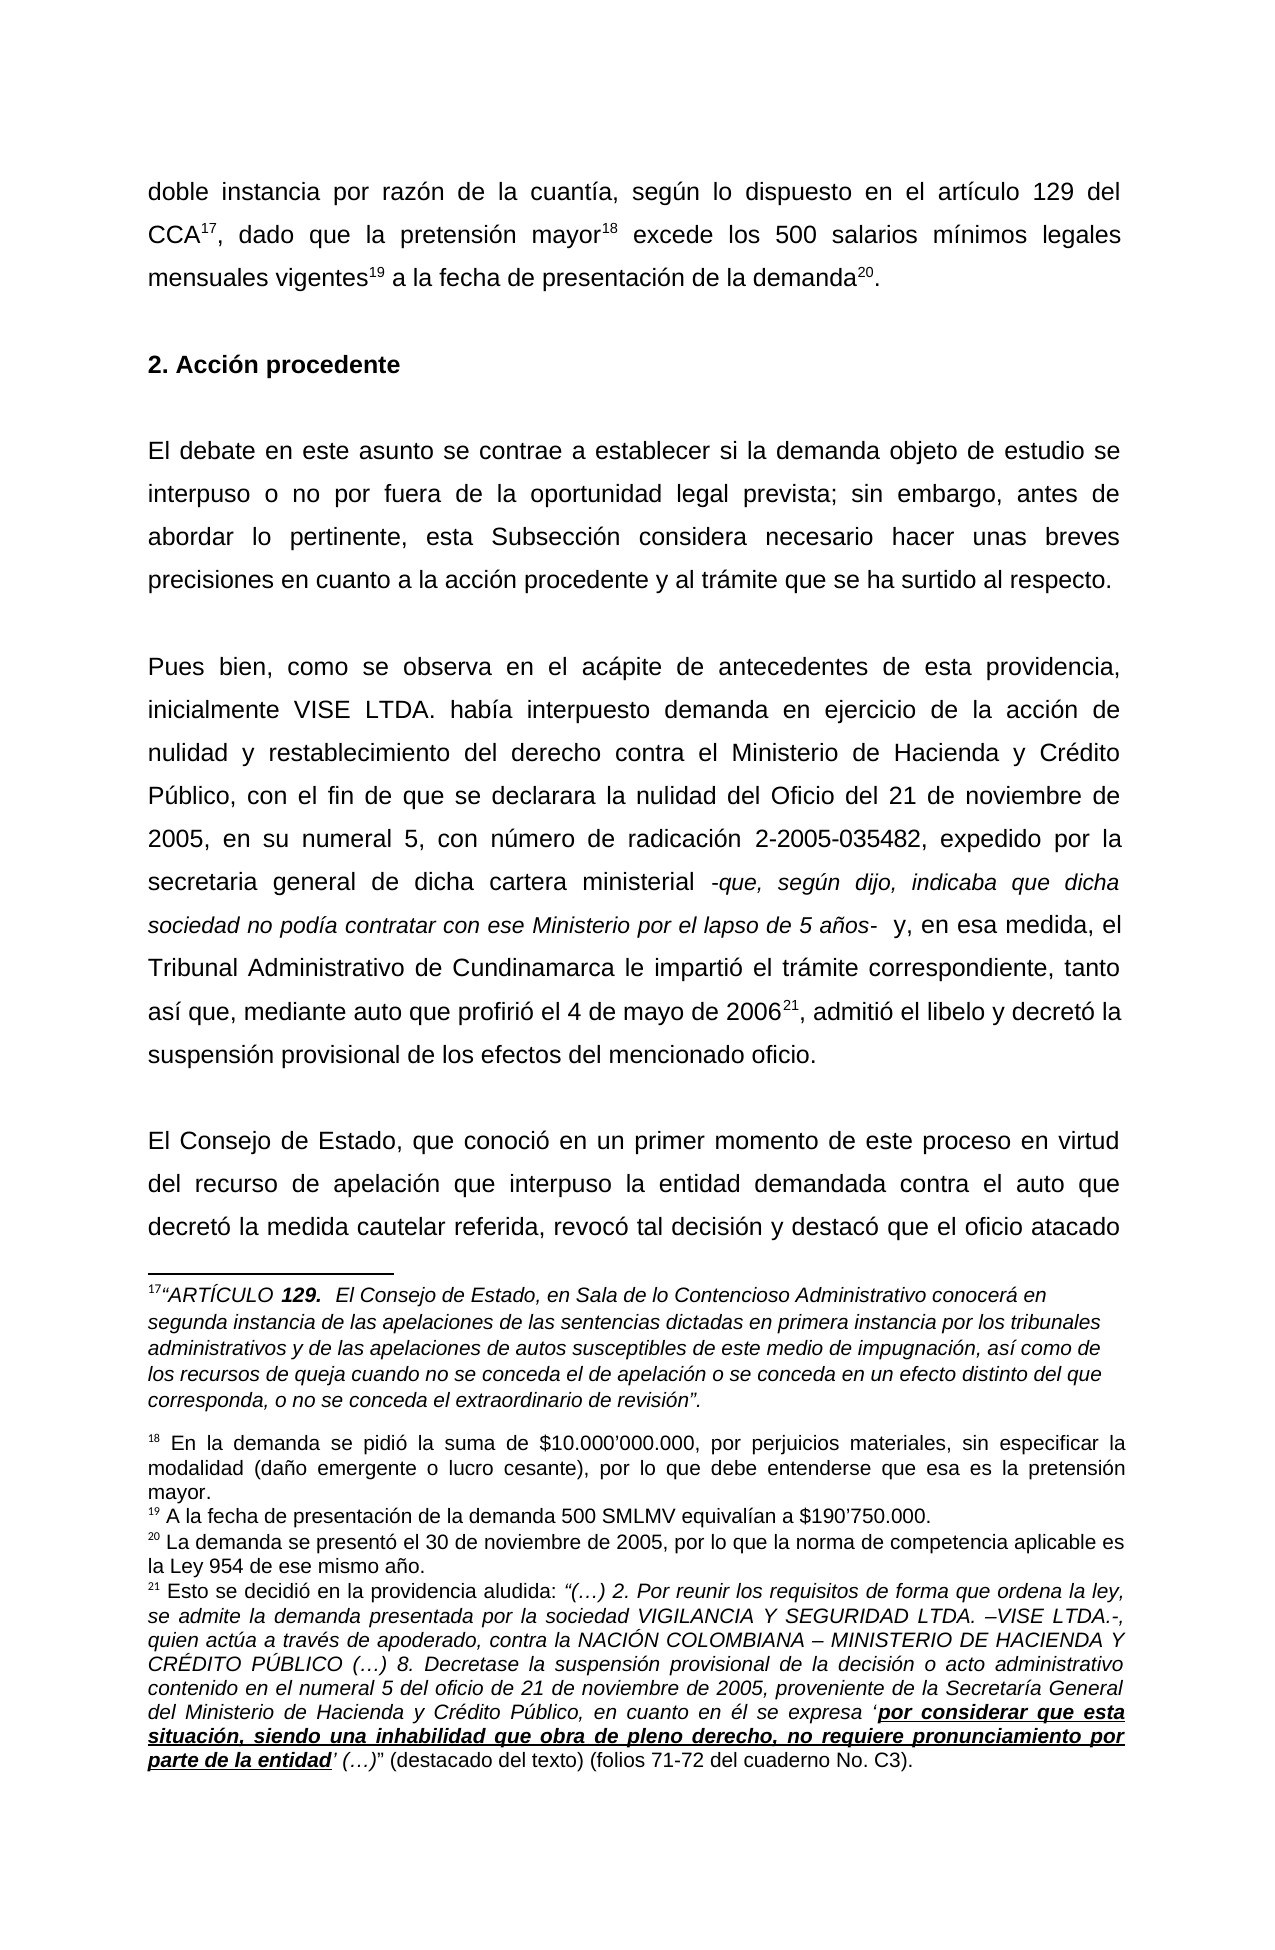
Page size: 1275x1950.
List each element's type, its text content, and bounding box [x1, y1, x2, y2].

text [148, 177, 1122, 292]
text El debate en este asunto se contrae a establecer si la demanda objeto de estudio se interpuso o no por fuera de la oportunidad legal prevista; sin embargo, antes de abordar lo pertinente, esta Subsección considera necesario hacer unas breves precisiones en cuanto a la acción procedente y al trámite que se ha surtido al respecto. [148, 436, 1122, 594]
text El Consejo de Estado, que conoció en un primer momento de este proceso en virtud del recurso de apelación que interpuso la entidad demandada contra el auto que decretó la medida cautelar referida, revocó tal decisión y destacó que el oficio atacado no era un acto administrativo y que, por tanto, la acción de nulidad y restablecimiento del derecho ejercida resultaba improcedente, en los siguientes términos: [148, 1126, 1122, 1241]
text Pues bien, como se observa en el acápite de antecedentes de esta providencia, inicialmente VISE LTDA. había interpuesto demanda en ejercicio de la acción de nulidad y restablecimiento del derecho contra el Ministerio de Hacienda y Crédito Público, con el fin de que se declarara la nulidad del Oficio del 21 de noviembre de 2005, en su numeral 5, con número de radicación 2-2005-035482, expedido por la secretaria general de dicha cartera ministerial -que, según dijo, indicaba que dicha sociedad no podía contratar con ese Ministerio por el lapso de 5 años- y, en esa medida, el Tribunal Administrativo de Cundinamarca le impartió el trámite correspondiente, tanto así que, mediante auto que profirió el 4 de mayo de 2006, admitió el libelo y decretó la suspensión provisional de los efectos del mencionado oficio. [148, 652, 1122, 1068]
text 2. Acción procedente [148, 350, 1122, 378]
